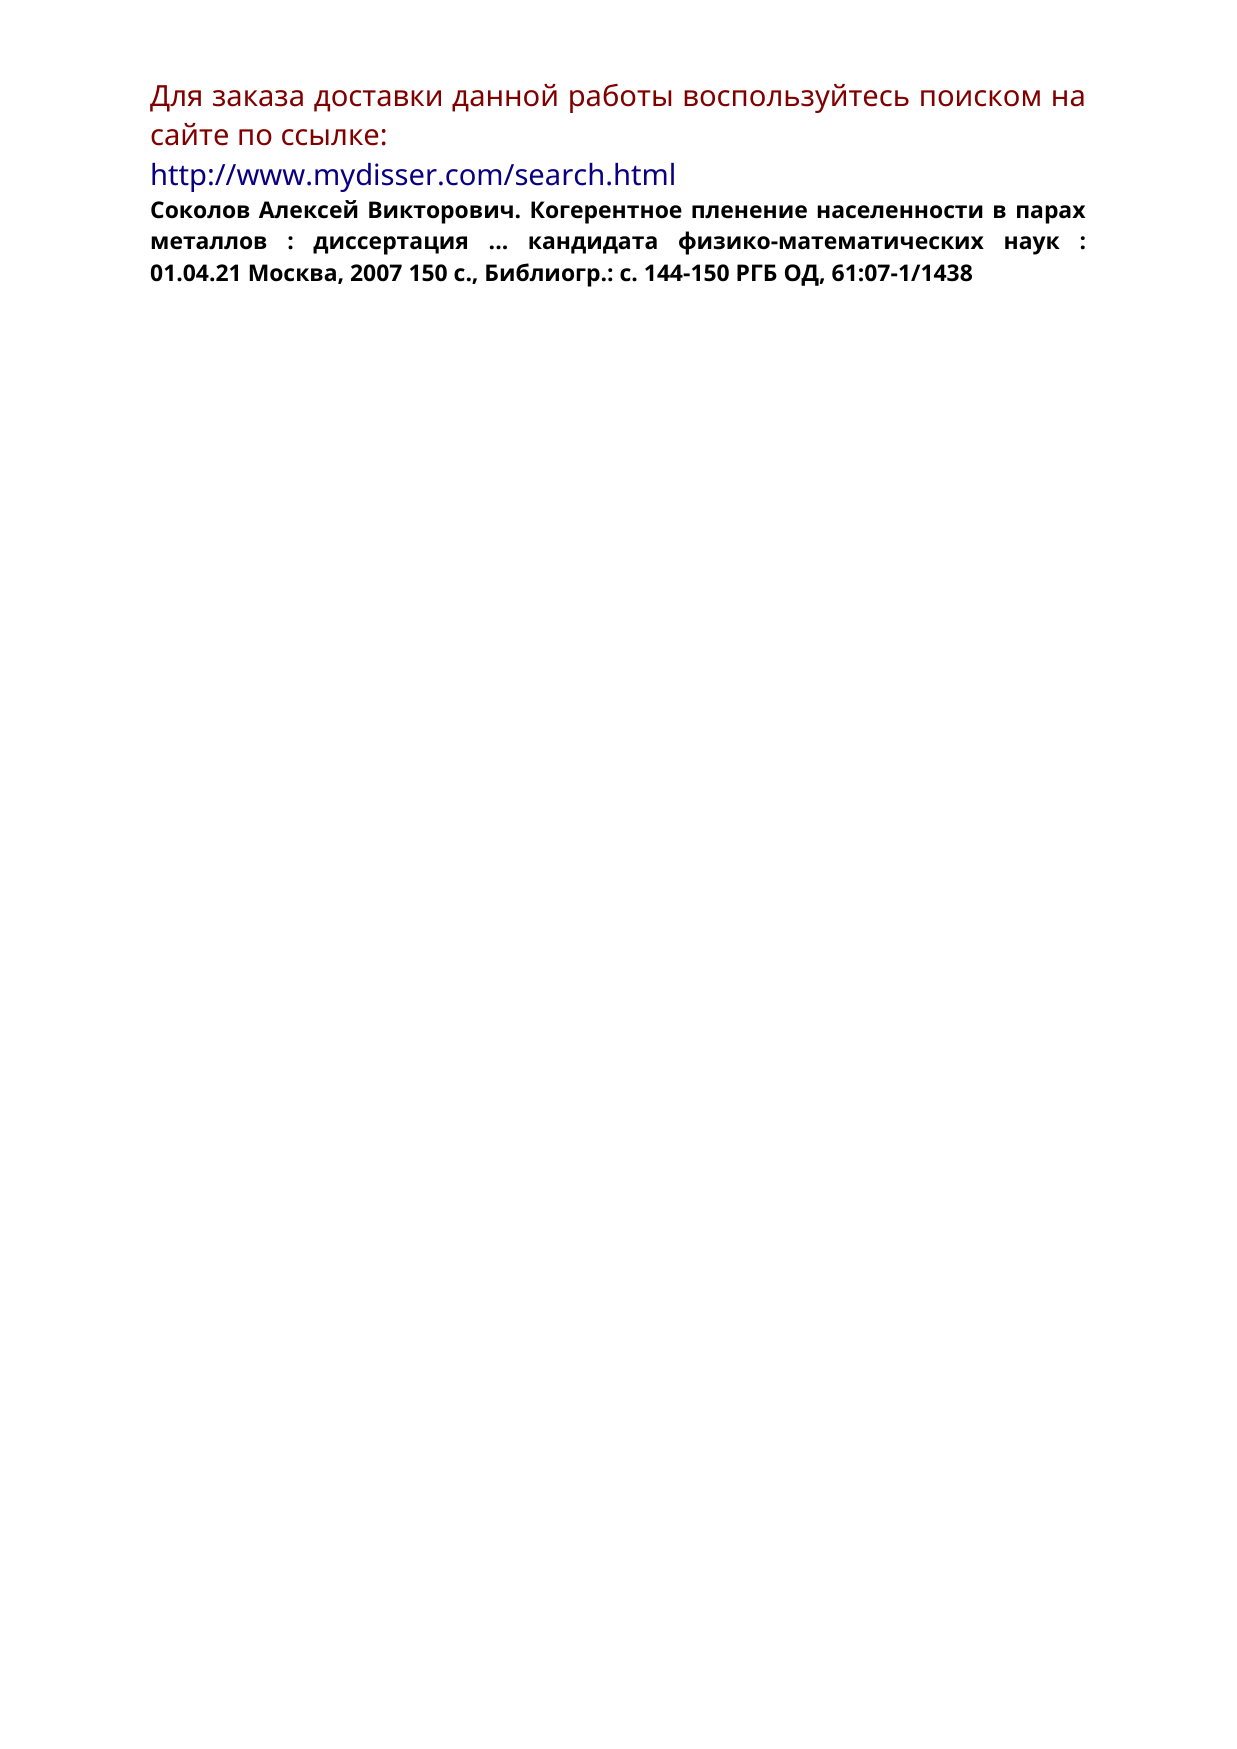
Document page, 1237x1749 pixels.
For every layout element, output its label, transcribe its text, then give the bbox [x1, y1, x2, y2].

text Соколов Алексей Викторович. Когерентное пленение населенности в парах металлов : диссертация ... кандидата физико-математических наук : 01.04.21 Москва, 2007 150 с., Библиогр.: с. 144-150 РГБ ОД, 61:07-1/1438 [150, 194, 1086, 288]
